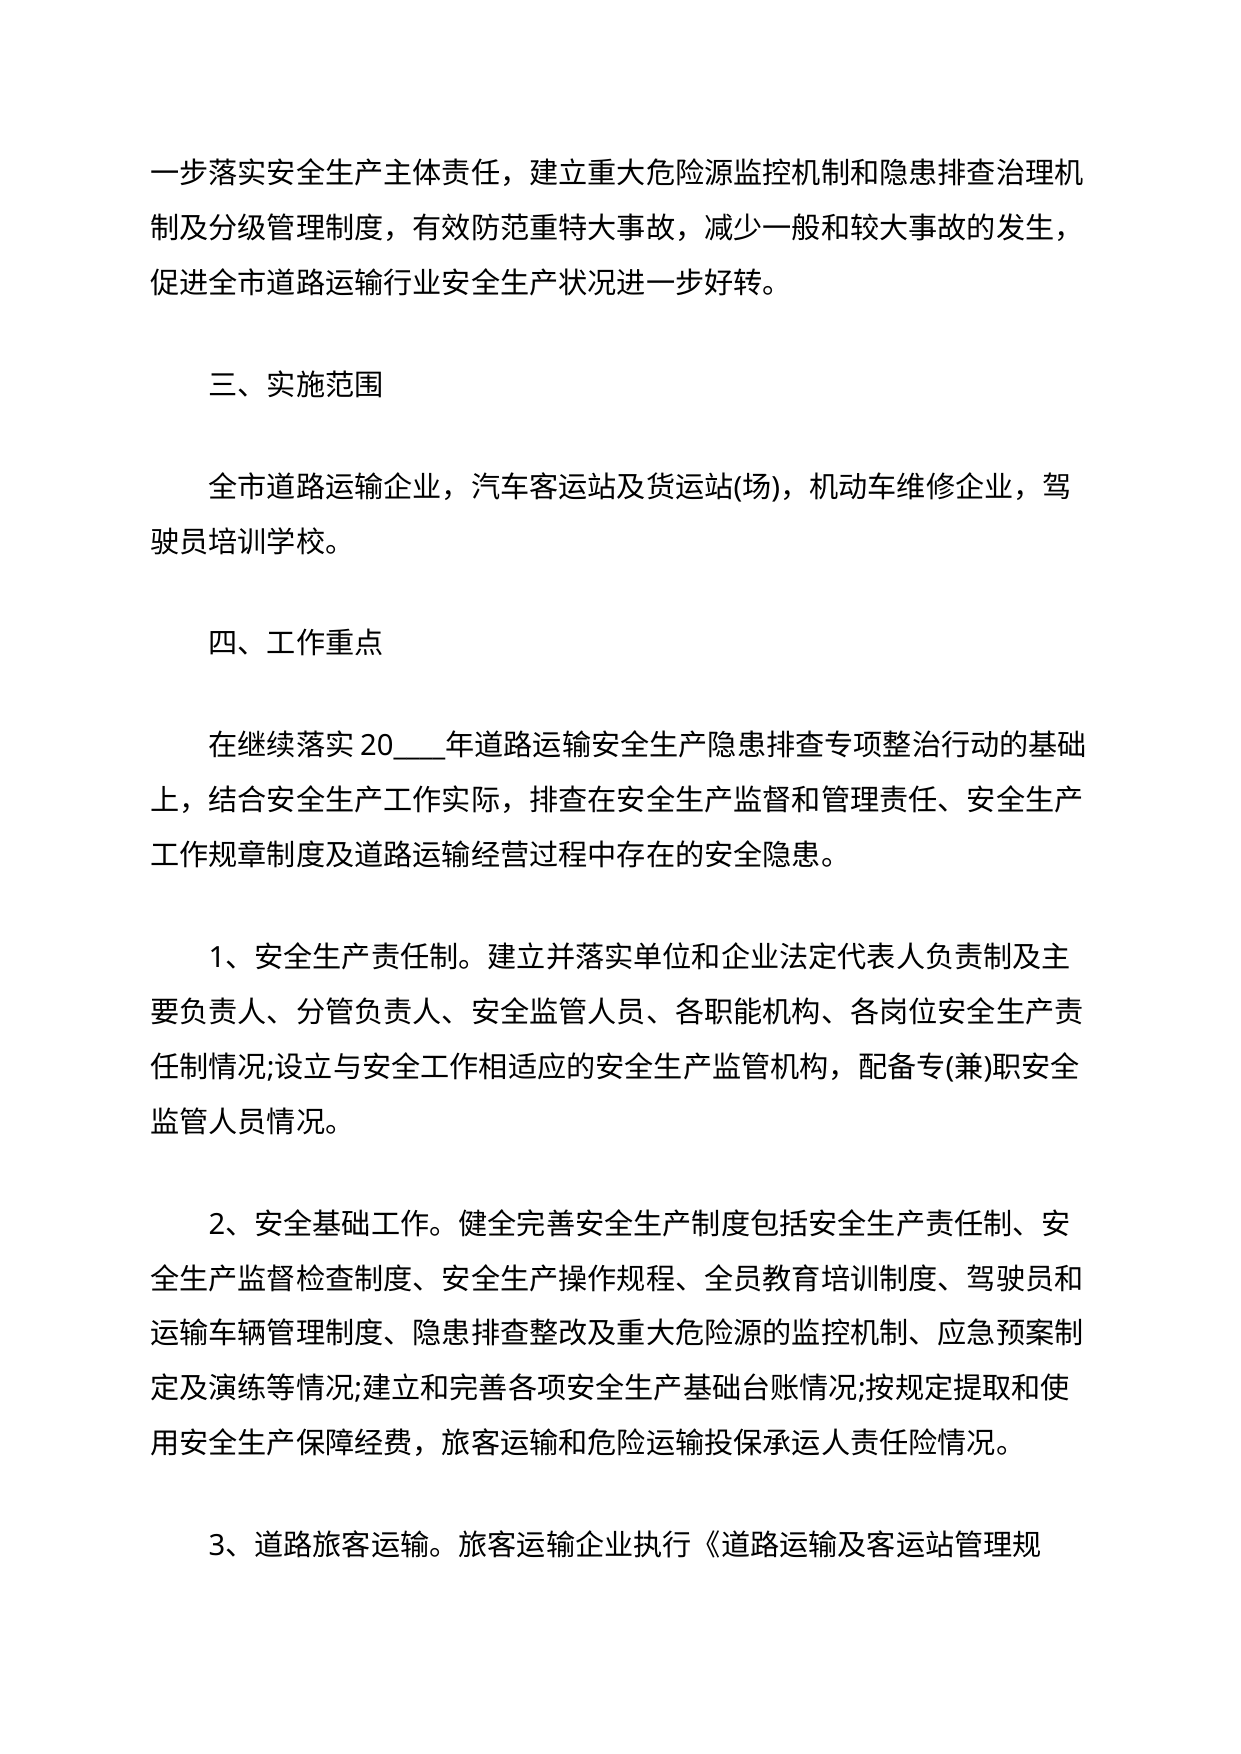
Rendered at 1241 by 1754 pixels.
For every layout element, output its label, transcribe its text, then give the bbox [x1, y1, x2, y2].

text 三、实施范围 [150, 362, 1090, 404]
text 2、安全基础工作。健全完善安全生产制度包括安全生产责任制、安全生产监督检查制度、安全生产操作规程、全员教育培训制度、驾驶员和运输车辆管理制度、隐患排查整改及重大危险源的监控机制、应急预案制定及演练等情况;建立和完善各项安全生产基础台账情况;按规定提取和使用安全生产保障经费，旅客运输和危险运输投保承运人责任险情况。 [150, 1200, 1090, 1462]
text 全市道路运输企业，汽车客运站及货运站(场)，机动车维修企业，驾驶员培训学校。 [150, 463, 1090, 561]
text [150, 1522, 1090, 1564]
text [150, 150, 1090, 302]
text 四、工作重点 [150, 620, 1090, 662]
text 在继续落实20____年道路运输安全生产隐患排查专项整治行动的基础上，结合安全生产工作实际，排查在安全生产监督和管理责任、安全生产工作规章制度及道路运输经营过程中存在的安全隐患。 [150, 722, 1090, 874]
text 1、安全生产责任制。建立并落实单位和企业法定代表人负责制及主要负责人、分管负责人、安全监管人员、各职能机构、各岗位安全生产责任制情况;设立与安全工作相适应的安全生产监管机构，配备专(兼)职安全监管人员情况。 [150, 933, 1090, 1141]
